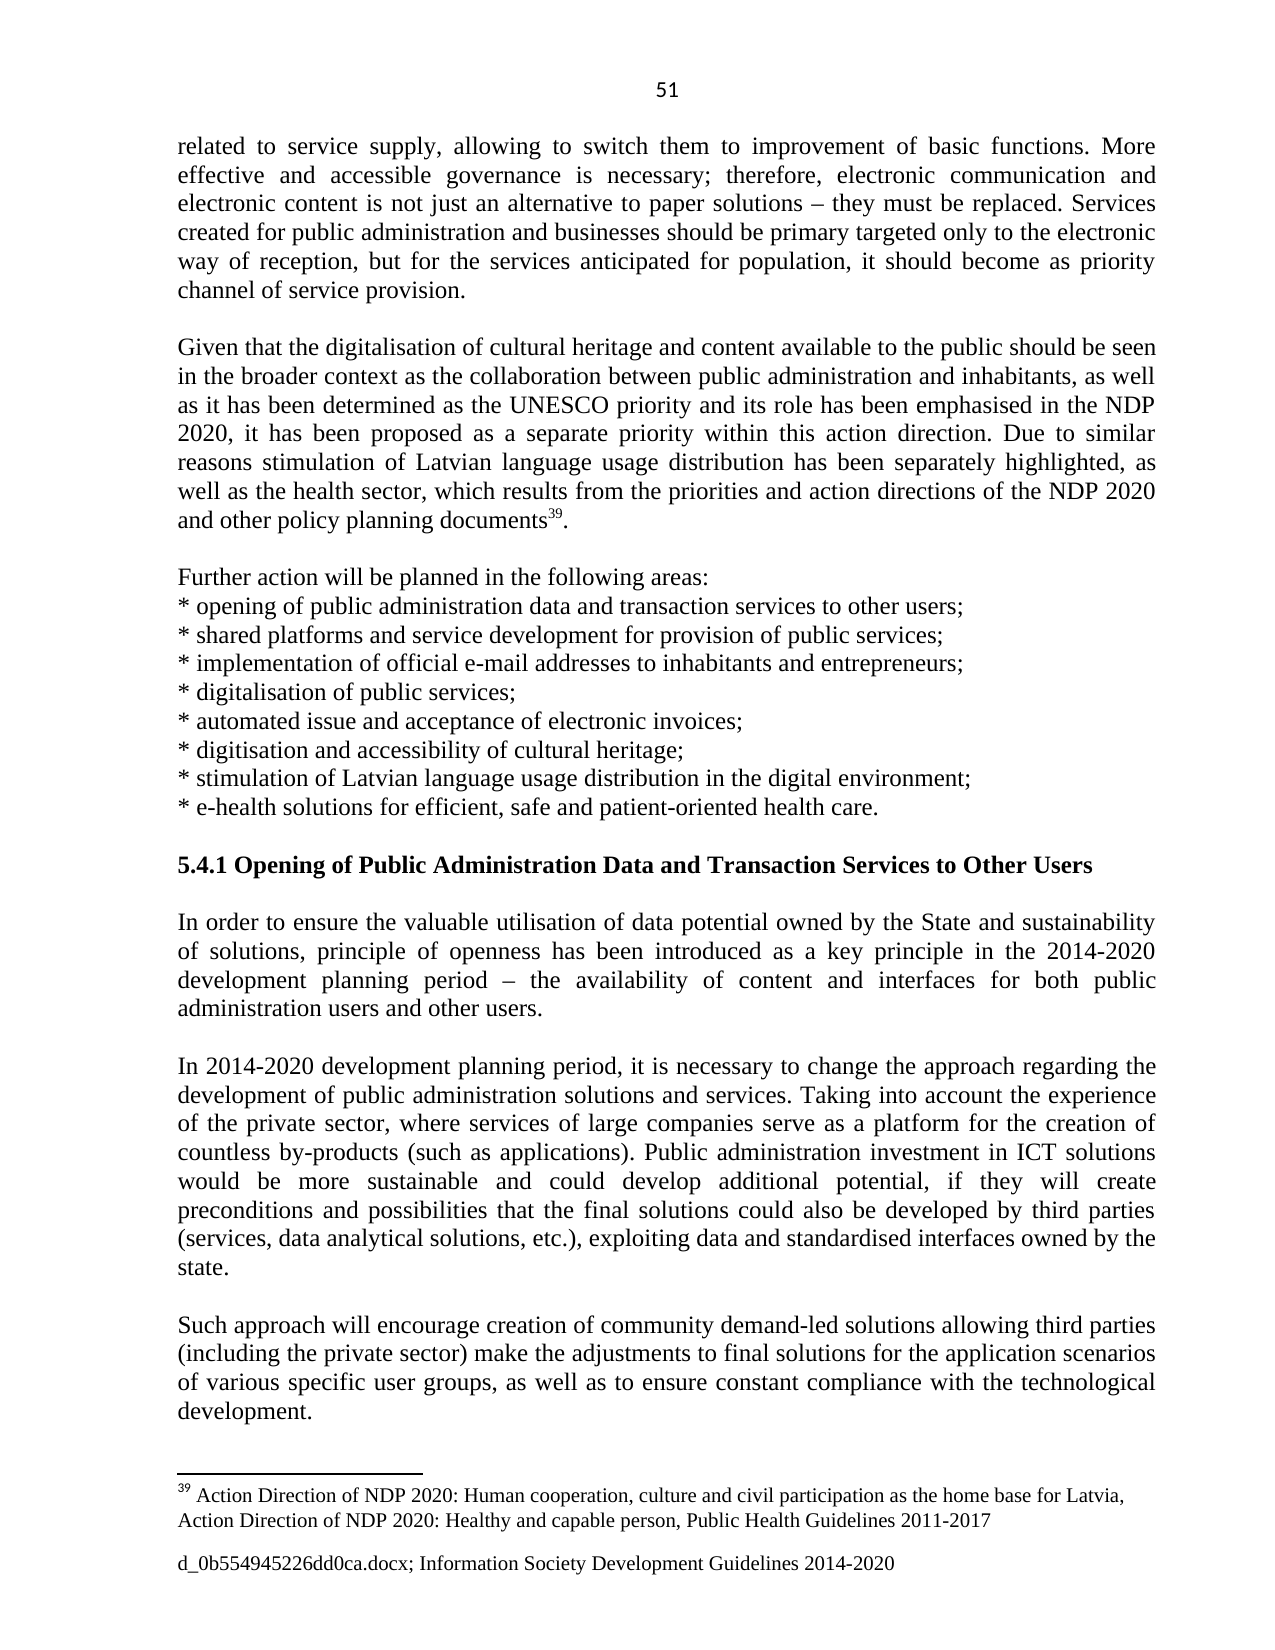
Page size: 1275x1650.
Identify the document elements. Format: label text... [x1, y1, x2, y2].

text In 2014-2020 development planning period, it is necessary to change the approach regarding the development of public administration solutions and services. Taking into account the experience of the private sector, where services of large companies serve as a platform for the creation of countless by-products (such as applications). Public administration investment in ICT solutions would be more sustainable and could develop additional potential, if they will create preconditions and possibilities that the final solutions could also be developed by third parties (services, data analytical solutions, etc.), exploiting data and standardised interfaces owned by the state. [177, 1051, 1157, 1281]
text * automated issue and acceptance of electronic invoices; [177, 706, 1157, 735]
text * digitalisation of public services; [177, 677, 1157, 706]
subtitle 5.4.1 Opening of Public Administration Data and Transaction Services to Other Users [177, 850, 1157, 878]
text Such approach will encourage creation of community demand-led solutions allowing third parties (including the private sector) make the adjustments to final solutions for the application scenarios of various specific user groups, as well as to ensure constant compliance with the technological development. [177, 1310, 1157, 1425]
text * digitisation and accessibility of cultural heritage; [177, 735, 1157, 763]
text * stimulation of Latvian language usage distribution in the digital environment; [177, 763, 1157, 792]
text In order to ensure the valuable utilisation of data potential owned by the State and sustainability of solutions, principle of openness has been introduced as a key principle in the 2014-2020 development planning period – the availability of content and interfaces for both public administration users and other users. [177, 907, 1157, 1022]
text * shared platforms and service development for provision of public services; [177, 620, 1157, 648]
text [177, 131, 1157, 303]
text Further action will be planned in the following areas: [177, 562, 1157, 591]
text * opening of public administration data and transaction services to other users; [177, 591, 1157, 620]
text * implementation of official e-mail addresses to inhabitants and entrepreneurs; [177, 648, 1157, 677]
text * e-health solutions for efficient, safe and patient-oriented health care. [177, 792, 1157, 821]
text Given that the digitalisation of cultural heritage and content available to the public should be seen in the broader context as the collaboration between public administration and inhabitants, as well as it has been determined as the UNESCO priority and its role has been emphasised in the NDP 2020, it has been proposed as a separate priority within this action direction. Due to similar reasons stimulation of Latvian language usage distribution has been separately highlighted, as well as the health sector, which results from the priorities and action directions of the NDP 2020 and other policy planning documents. [177, 332, 1157, 533]
